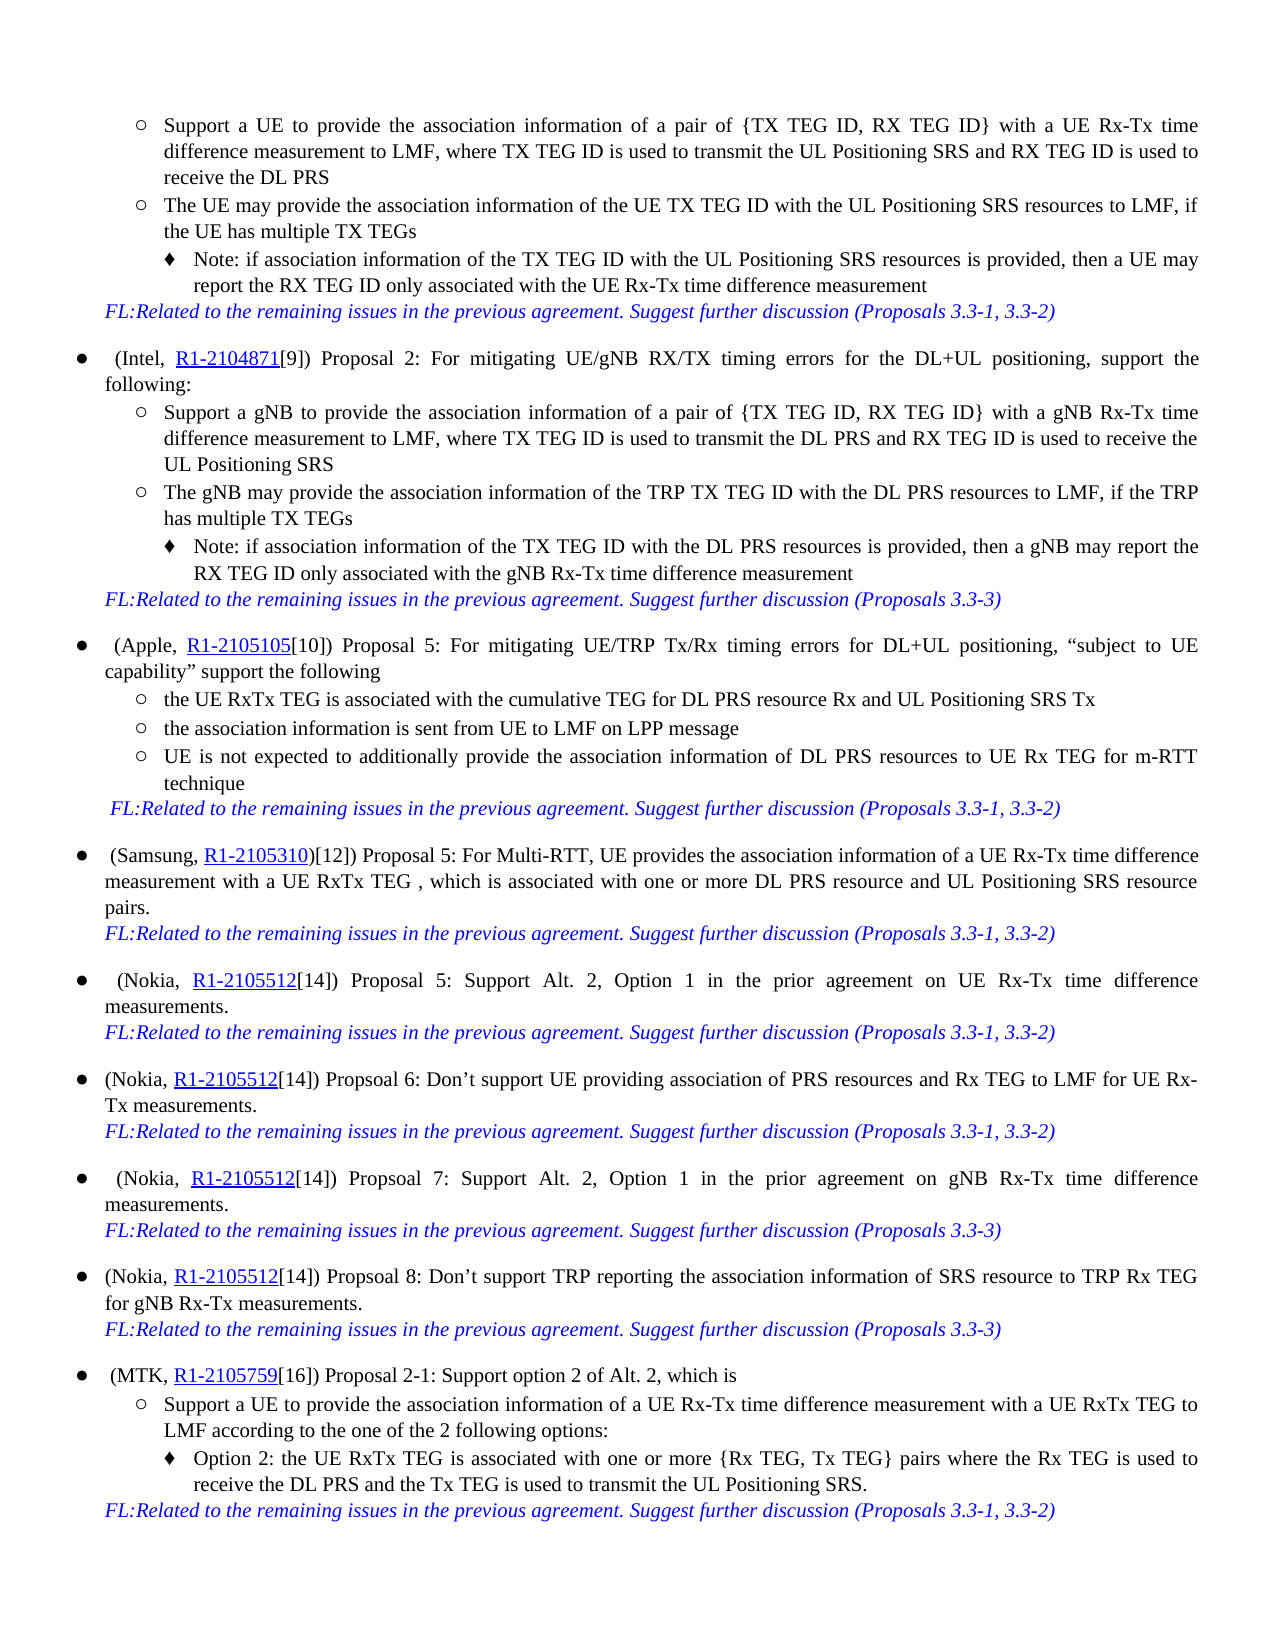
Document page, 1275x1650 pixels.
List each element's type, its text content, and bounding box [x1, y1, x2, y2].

list Support a gNB to provide the association information of a pair of {TX TEG ID, RX TEG ID} with a gNB Rx-Tx time difference measurement to LMF, where TX TEG ID is used to transmit the DL PRS and RX TEG ID is used to receive the UL Positioning SRS [134, 398, 1200, 476]
list Note: if association information of the TX TEG ID with the UL Positioning SRS resources is provided, then a UE may report the RX TEG ID only associated with the UE Rx-Tx time difference measurement [164, 245, 1200, 297]
list (Apple, R1-2105105[10]) Proposal 5: For mitigating UE/TRP Tx/Rx timing errors for DL+UL positioning, “subject to UE capability” support the following [75, 631, 1200, 683]
list Option 2: the UE RxTx TEG is associated with one or more {Rx TEG, Tx TEG} pairs where the Rx TEG is used to receive the DL PRS and the Tx TEG is used to transmit the UL Positioning SRS. [164, 1444, 1200, 1496]
list UE is not expected to additionally provide the association information of DL PRS resources to UE Rx TEG for m-RTT technique [134, 742, 1200, 794]
text FL:Related to the remaining issues in the previous agreement. Suggest further discussion (Proposals 3.3-3) [104, 1218, 1200, 1242]
text FL:Related to the remaining issues in the previous agreement. Suggest further discussion (Proposals 3.3-1, 3.3-2) [104, 921, 1200, 945]
list The gNB may provide the association information of the TRP TX TEG ID with the DL PRS resources to LMF, if the TRP has multiple TX TEGs [134, 478, 1200, 530]
list Note: if association information of the TX TEG ID with the DL PRS resources is provided, then a gNB may report the RX TEG ID only associated with the gNB Rx-Tx time difference measurement [164, 532, 1200, 584]
list (Intel, R1-2104871[9]) Proposal 2: For mitigating UE/gNB RX/TX timing errors for the DL+UL positioning, support the following: [75, 344, 1200, 396]
list (Nokia, R1-2105512[14]) Propsoal 6: Don’t support UE providing association of PRS resources and Rx TEG to LMF for UE Rx-Tx measurements. [75, 1065, 1200, 1117]
text FL:Related to the remaining issues in the previous agreement. Suggest further discussion (Proposals 3.3-3) [104, 586, 1200, 611]
list (Nokia, R1-2105512[14]) Proposal 5: Support Alt. 2, Option 1 in the prior agreement on UE Rx-Tx time difference measurements. [75, 966, 1200, 1018]
list Support a UE to provide the association information of a UE Rx-Tx time difference measurement with a UE RxTx TEG to LMF according to the one of the 2 following options: [134, 1390, 1200, 1442]
list The UE may provide the association information of the UE TX TEG ID with the UL Positioning SRS resources to LMF, if the UE has multiple TX TEGs [134, 191, 1200, 243]
text FL:Related to the remaining issues in the previous agreement. Suggest further discussion (Proposals 3.3-1, 3.3-2) [104, 299, 1200, 323]
text FL:Related to the remaining issues in the previous agreement. Suggest further discussion (Proposals 3.3-1, 3.3-2) [104, 1119, 1200, 1143]
text FL:Related to the remaining issues in the previous agreement. Suggest further discussion (Proposals 3.3-3) [104, 1317, 1200, 1341]
text FL:Related to the remaining issues in the previous agreement. Suggest further discussion (Proposals 3.3-1, 3.3-2) [104, 1020, 1200, 1044]
text FL:Related to the remaining issues in the previous agreement. Suggest further discussion (Proposals 3.3-1, 3.3-2) [104, 796, 1200, 820]
list the UE RxTx TEG is associated with the cumulative TEG for DL PRS resource Rx and UL Positioning SRS Tx [134, 685, 1200, 712]
list (Nokia, R1-2105512[14]) Propsoal 8: Don’t support TRP reporting the association information of SRS resource to TRP Rx TEG for gNB Rx-Tx measurements. [75, 1262, 1200, 1315]
list (MTK, R1-2105759[16]) Proposal 2-1: Support option 2 of Alt. 2, which is [75, 1361, 1200, 1388]
list (Samsung, R1-2105310)[12]) Proposal 5: For Multi-RTT, UE provides the association information of a UE Rx-Tx time difference measurement with a UE RxTx TEG , which is associated with one or more DL PRS resource and UL Positioning SRS resource pairs. [75, 841, 1200, 919]
list Support a UE to provide the association information of a pair of {TX TEG ID, RX TEG ID} with a UE Rx-Tx time difference measurement to LMF, where TX TEG ID is used to transmit the UL Positioning SRS and RX TEG ID is used to receive the DL PRS [134, 111, 1200, 189]
list (Nokia, R1-2105512[14]) Propsoal 7: Support Alt. 2, Option 1 in the prior agreement on gNB Rx-Tx time difference measurements. [75, 1163, 1200, 1216]
list the association information is sent from UE to LMF on LPP message [134, 714, 1200, 740]
text FL:Related to the remaining issues in the previous agreement. Suggest further discussion (Proposals 3.3-1, 3.3-2) [104, 1498, 1200, 1522]
